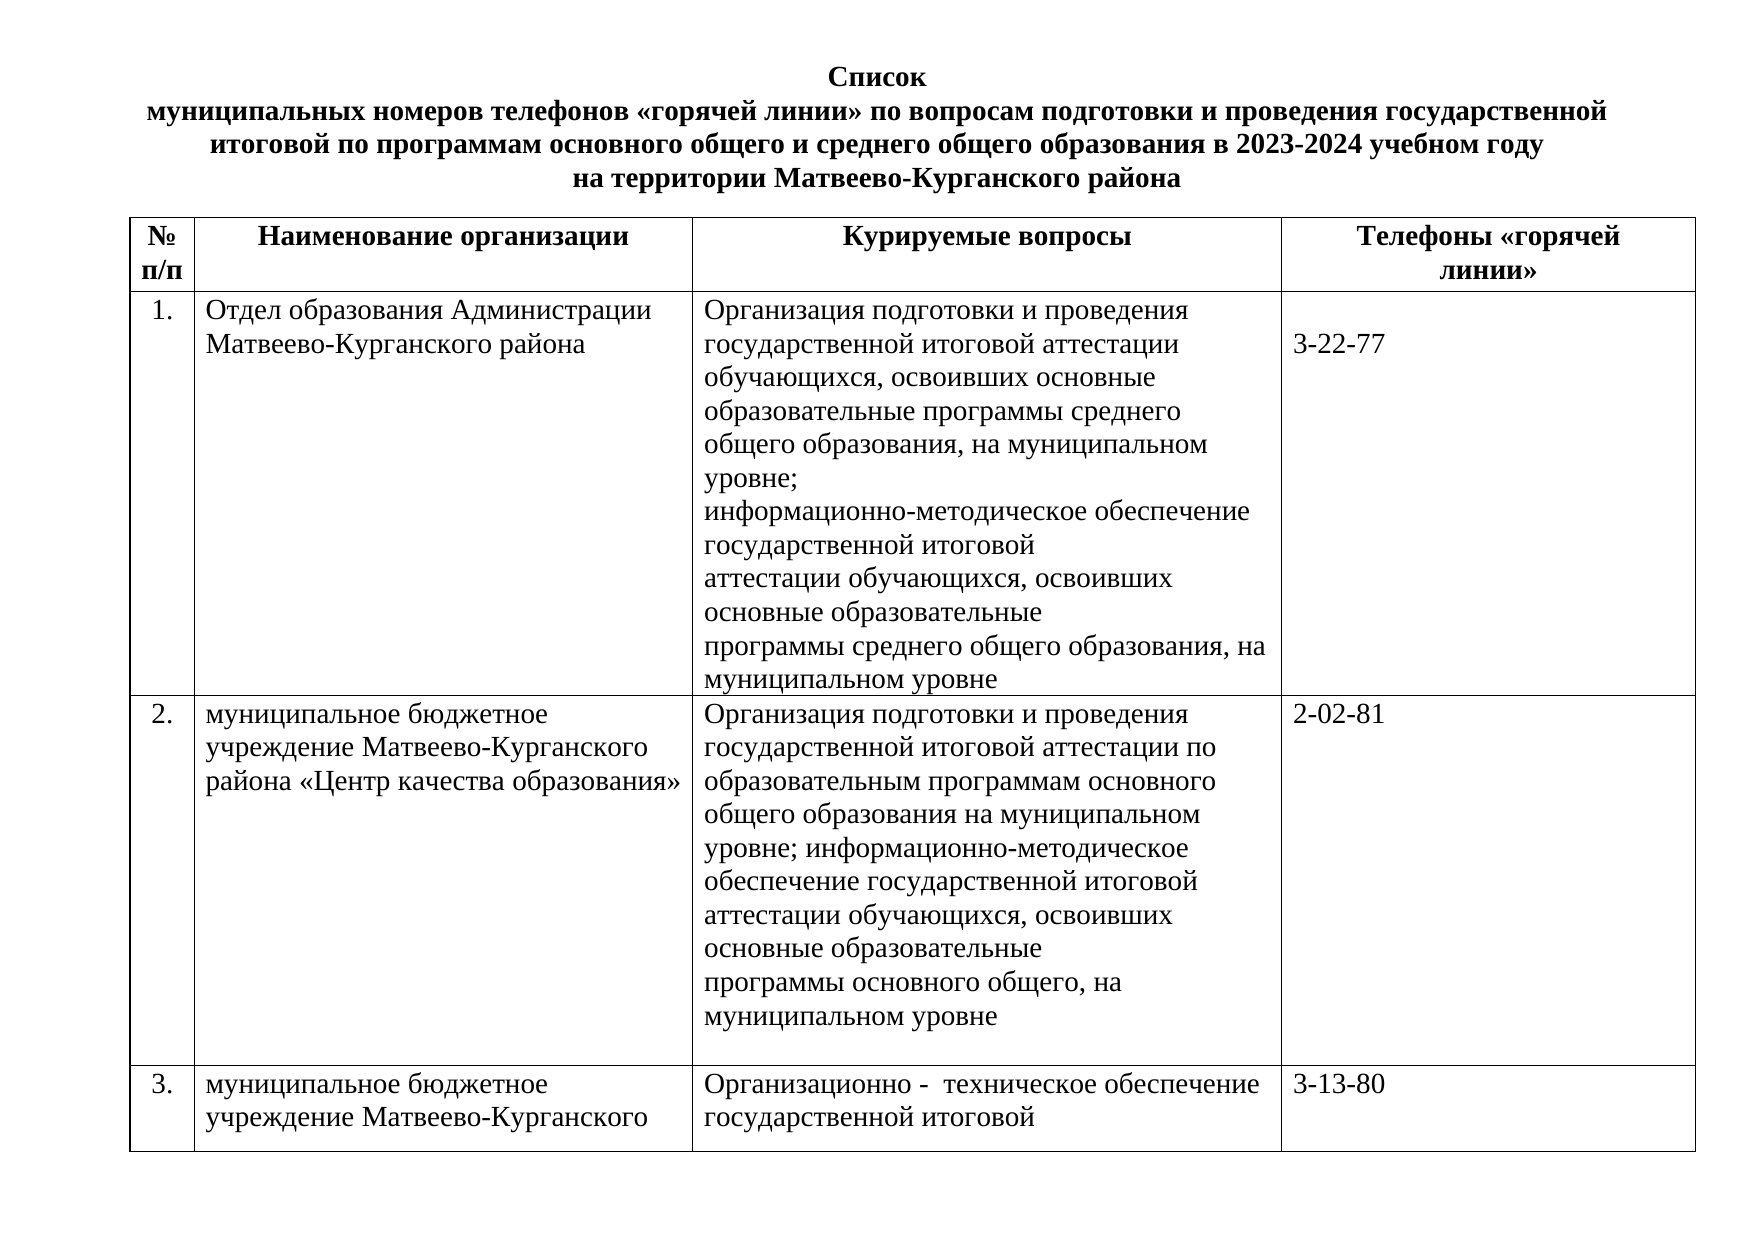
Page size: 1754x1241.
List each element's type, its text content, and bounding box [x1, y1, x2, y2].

table_cell 2-02-81 [1282, 696, 1695, 1065]
text на территории Матвеево-Курганского района [118, 160, 1636, 193]
table_cell Организация подготовки и проведения государственной итоговой аттестации обучающихся, освоивших основные образовательные программы среднего общего образования, на муниципальном уровне; информационно-методическое обеспечение государственной итоговой аттестации обучающихся, освоивших основные образовательные программы среднего общего образования, на муниципальном уровне [693, 292, 1281, 695]
table_header Наименование организации [195, 218, 692, 291]
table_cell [195, 1066, 692, 1151]
table_header Курируемые вопросы [693, 218, 1281, 291]
table_cell 1. [131, 292, 194, 695]
table_cell 3. [131, 1066, 194, 1151]
text муниципальных номеров телефонов «горячей линии» по вопросам подготовки и проведения государственной итоговой по программам основного общего и среднего общего образования в 2023-2024 учебном году [118, 93, 1636, 160]
table_header № п/п [131, 218, 194, 291]
text Список [118, 59, 1636, 93]
table_cell Отдел образования Администрации Матвеево-Курганского района [195, 292, 692, 695]
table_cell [693, 1066, 1281, 1151]
table_cell Организация подготовки и проведения государственной итоговой аттестации по образовательным программам основного общего образования на муниципальном уровне; информационно-методическое обеспечение государственной итоговой аттестации обучающихся, освоивших основные образовательные программы основного общего, на муниципальном уровне [693, 696, 1281, 1065]
table_cell муниципальное бюджетное учреждение Матвеево-Курганского района «Центр качества образования» [195, 696, 692, 1065]
table_header Телефоны «горячей линии» [1282, 218, 1695, 291]
table_cell 2. [131, 696, 194, 1065]
table_cell 3-13-80 [1282, 1066, 1695, 1151]
table_cell 3-22-77 [1282, 292, 1695, 695]
